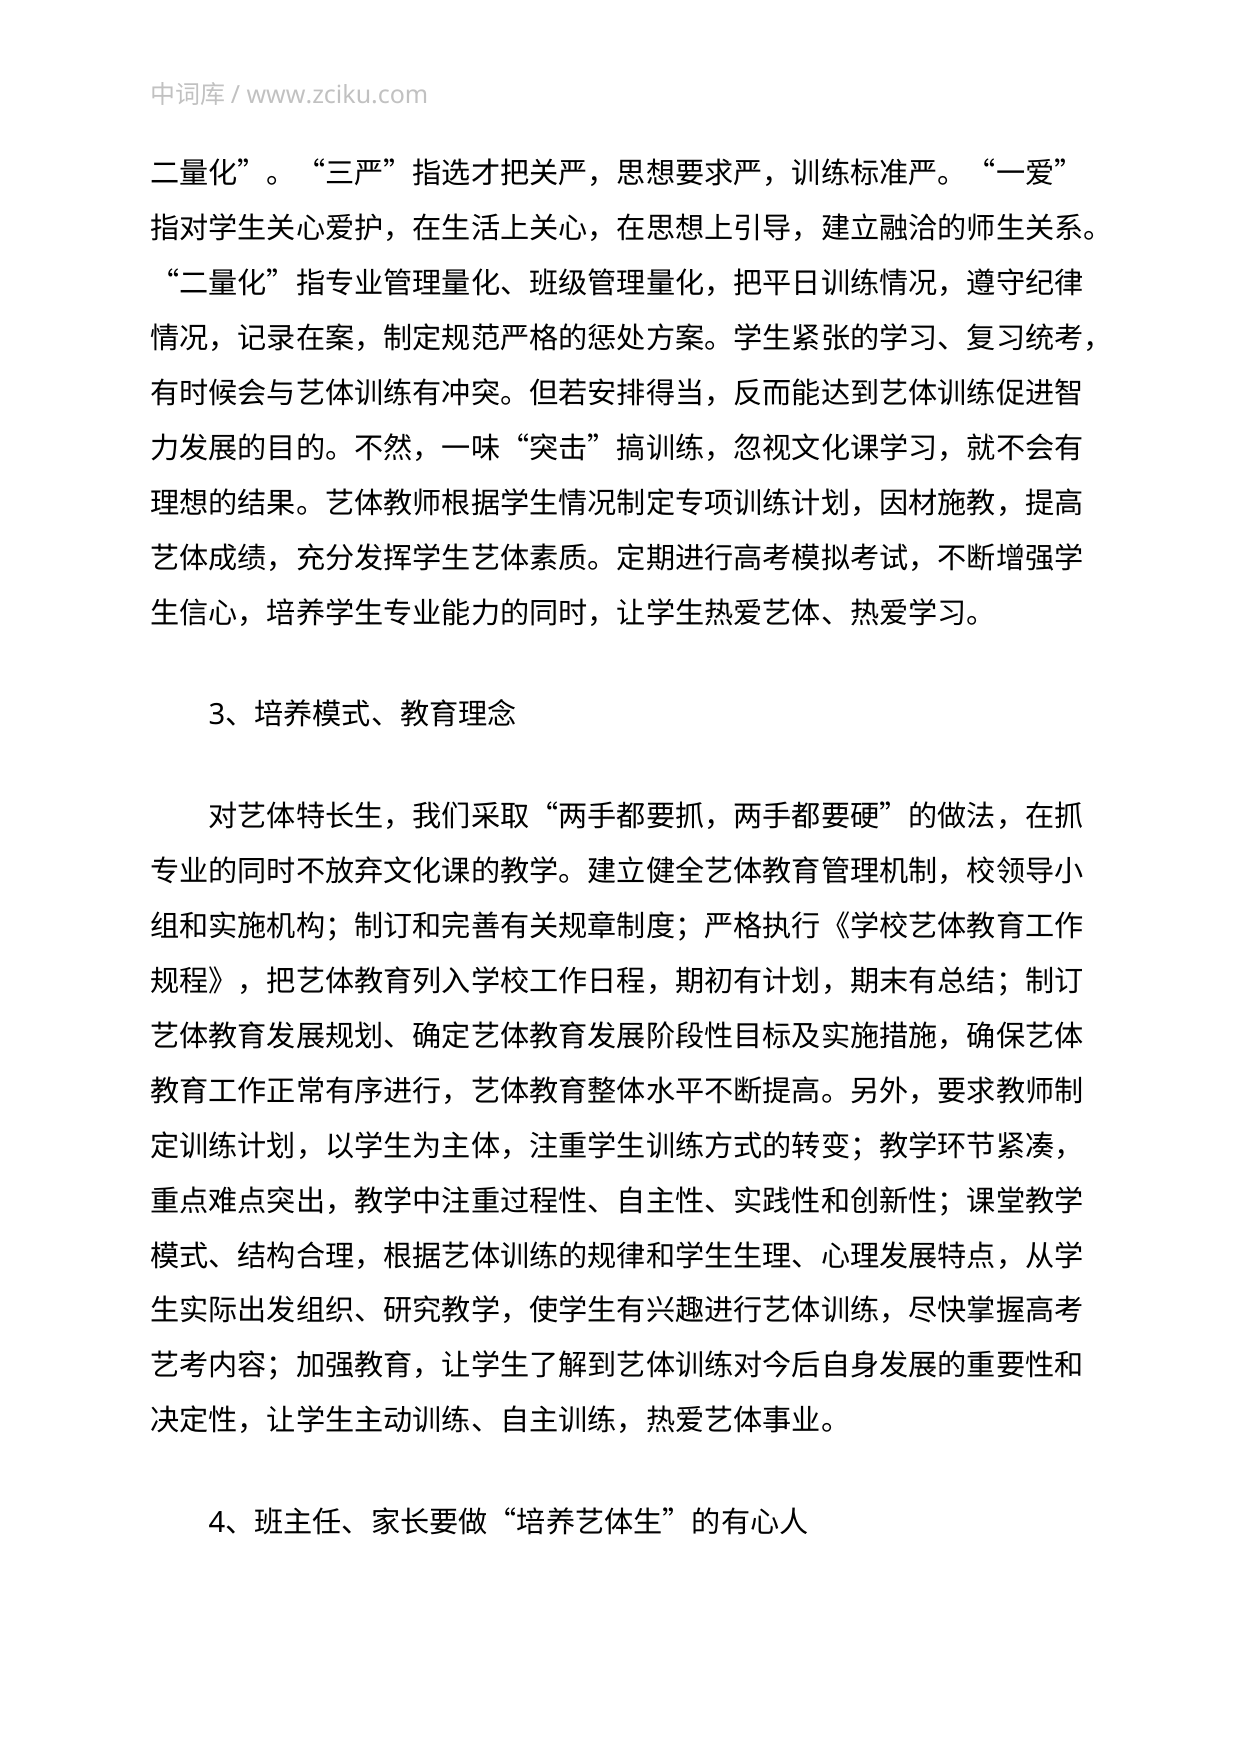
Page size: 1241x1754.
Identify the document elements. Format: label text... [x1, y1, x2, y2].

text 对艺体特长生，我们采取“两手都要抓，两手都要硬”的做法，在抓专业的同时不放弃文化课的教学。建立健全艺体教育管理机制，校领导小组和实施机构；制订和完善有关规章制度；严格执行《学校艺体教育工作规程》，把艺体教育列入学校工作日程，期初有计划，期末有总结；制订艺体教育发展规划、确定艺体教育发展阶段性目标及实施措施，确保艺体教育工作正常有序进行，艺体教育整体水平不断提高。另外，要求教师制定训练计划，以学生为主体，注重学生训练方式的转变；教学环节紧凑，重点难点突出，教学中注重过程性、自主性、实践性和创新性；课堂教学模式、结构合理，根据艺体训练的规律和学生生理、心理发展特点，从学生实际出发组织、研究教学，使学生有兴趣进行艺体训练，尽快掌握高考艺考内容；加强教育，让学生了解到艺体训练对今后自身发展的重要性和决定性，让学生主动训练、自主训练，热爱艺体事业。 [150, 793, 1090, 1439]
text 4、班主任、家长要做“培养艺体生”的有心人 [150, 1498, 1090, 1541]
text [150, 150, 1090, 631]
text 3、培养模式、教育理念 [150, 691, 1090, 733]
